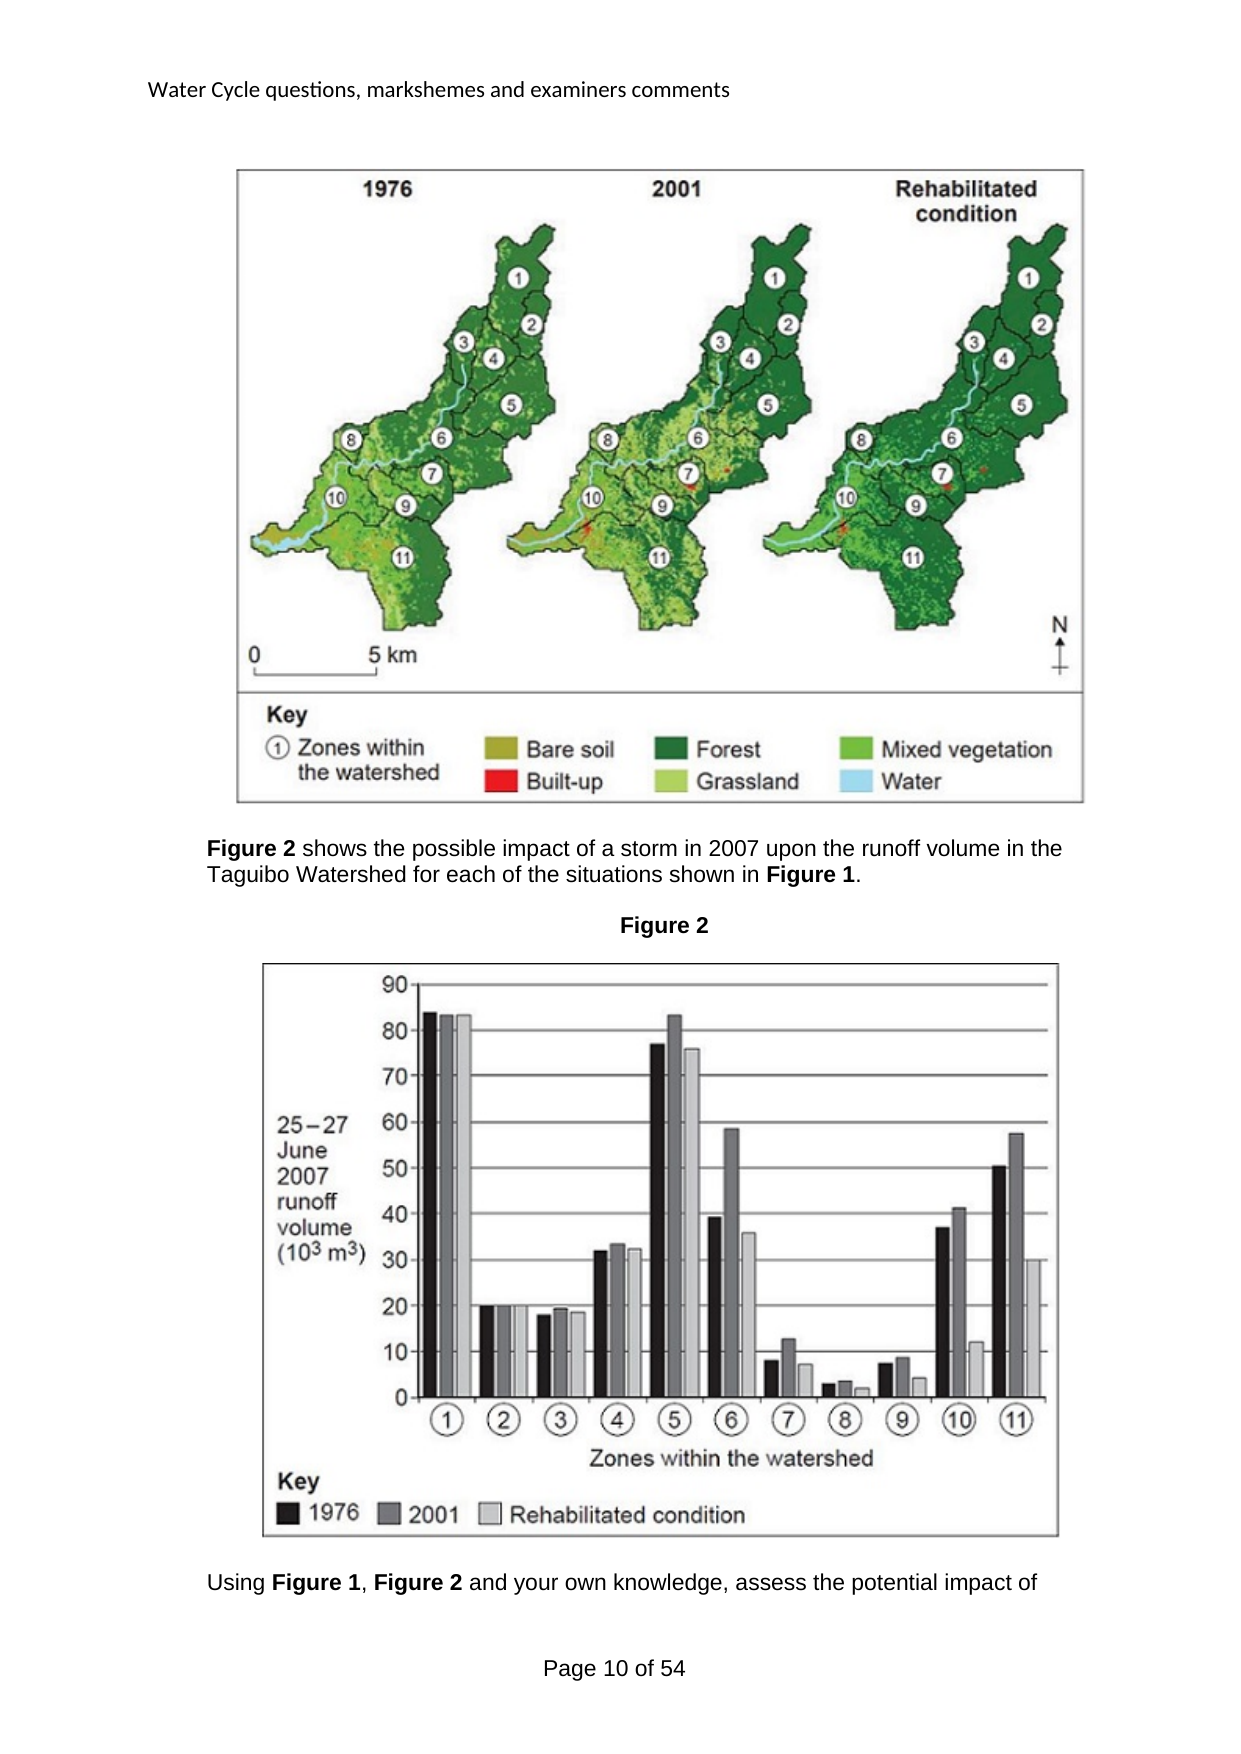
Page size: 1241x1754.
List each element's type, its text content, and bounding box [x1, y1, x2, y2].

text Figure 2 [148, 912, 1181, 938]
text Figure 2 shows the possible impact of a storm in 2007 upon the runoff volume in the Taguibo Watershed for each of the situations shown in Figure 1. [207, 834, 1122, 887]
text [207, 1568, 1122, 1595]
picture [262, 963, 1061, 1539]
picture [235, 168, 1087, 805]
